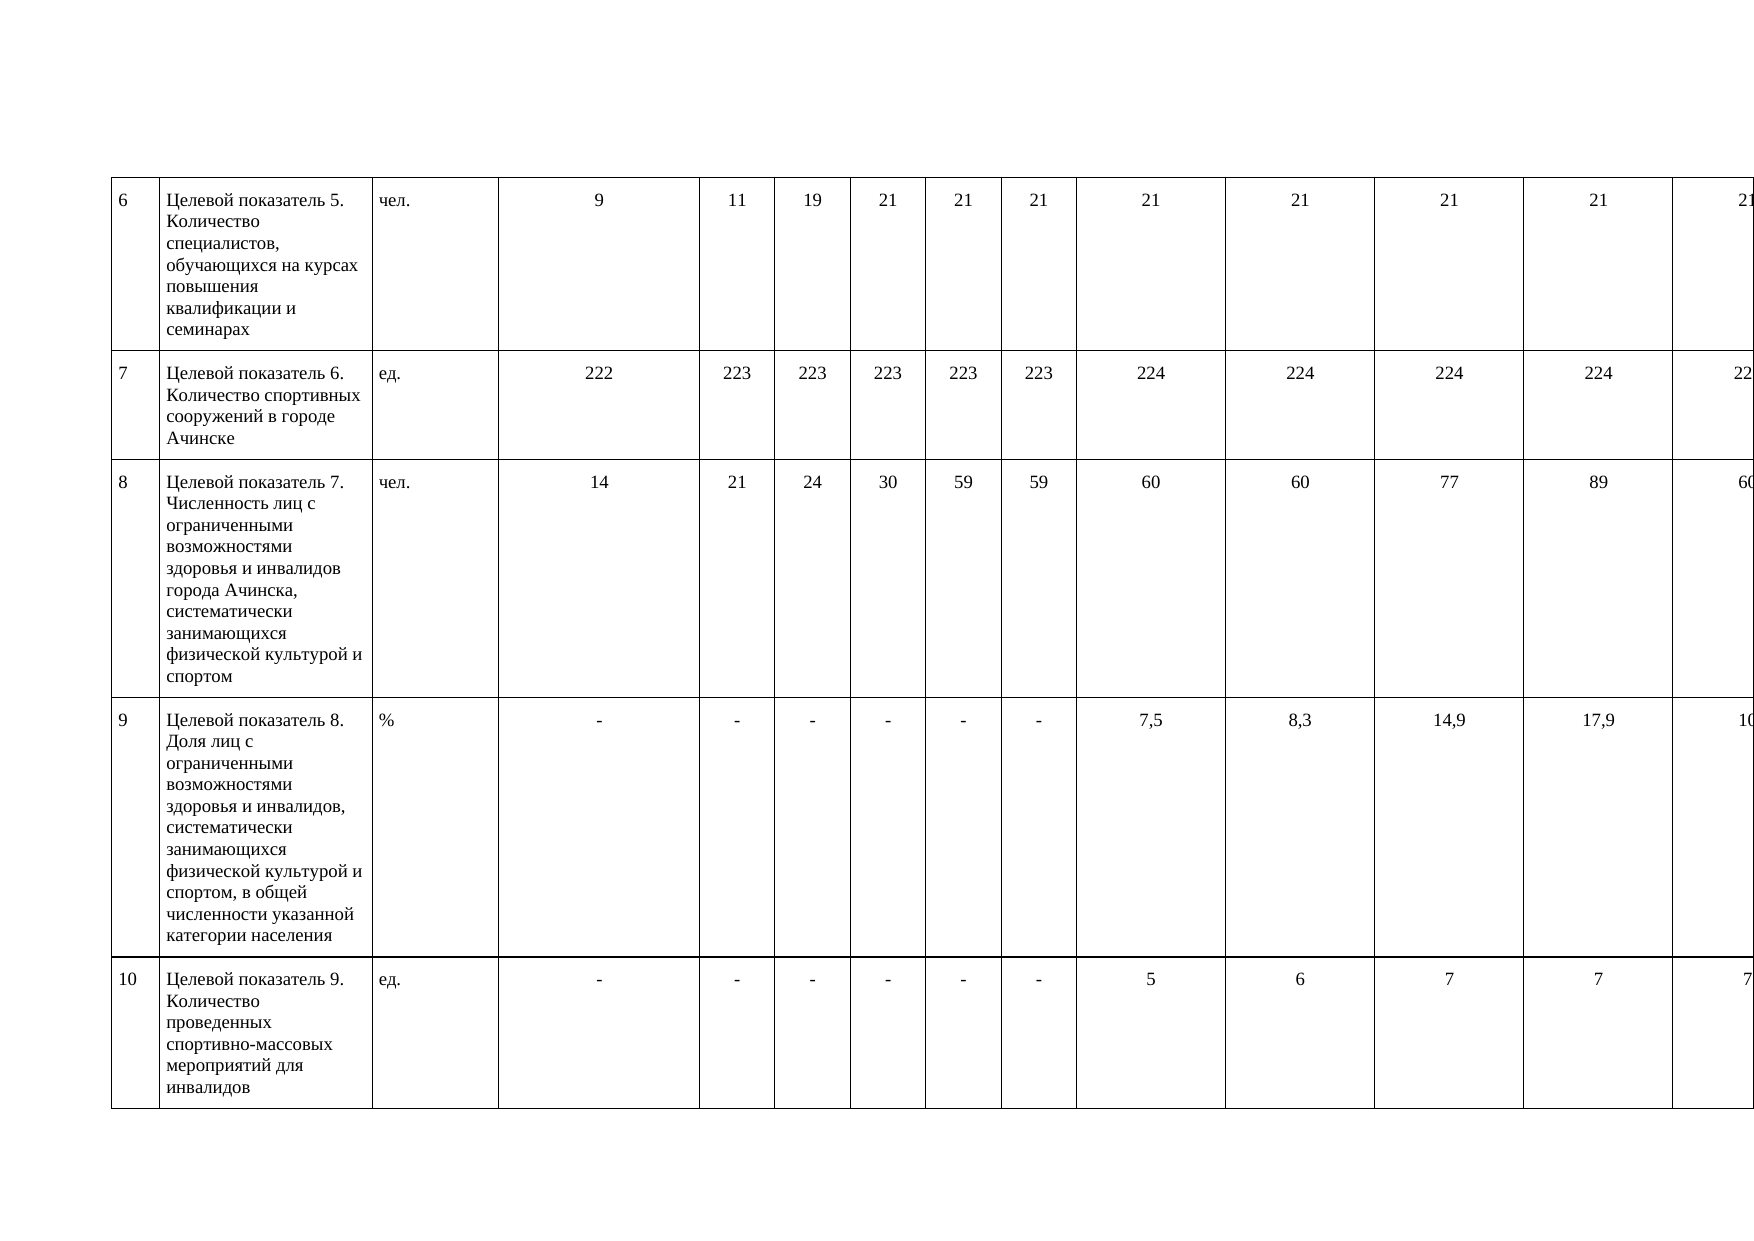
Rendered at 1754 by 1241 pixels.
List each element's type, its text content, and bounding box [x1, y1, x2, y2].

table_cell 21 [851, 178, 925, 350]
table_cell - [499, 958, 699, 1108]
table_cell 59 [926, 460, 1001, 697]
table_cell 14 [499, 460, 699, 697]
table_cell 223 [1002, 351, 1076, 459]
table_cell 5 [1077, 958, 1225, 1108]
table_cell 222 [499, 351, 699, 459]
table_cell 224 [1375, 351, 1523, 459]
table_cell 21 [1002, 178, 1076, 350]
table_cell 7 [1375, 958, 1523, 1108]
table_cell - [1002, 958, 1076, 1108]
table_cell 77 [1375, 460, 1523, 697]
table_cell 8 [112, 460, 159, 697]
table_cell 7 [1524, 958, 1672, 1108]
table_cell 223 [851, 351, 925, 459]
table_cell - [851, 698, 925, 956]
table_cell 21 [1673, 178, 1753, 350]
table_cell 6 [112, 178, 159, 350]
table_cell 21 [1375, 178, 1523, 350]
table_cell 224 [1524, 351, 1672, 459]
table_cell 225 [1673, 351, 1753, 459]
table_cell 21 [926, 178, 1001, 350]
table_cell - [926, 698, 1001, 956]
table_cell - [700, 958, 774, 1108]
table_cell чел. [373, 178, 498, 350]
table_cell 14,9 [1375, 698, 1523, 956]
table_cell Целевой показатель 5. Количество специалистов, обучающихся на курсах повышения квалификации и семинарах [160, 178, 372, 350]
table_cell 24 [775, 460, 850, 697]
table_cell 59 [1002, 460, 1076, 697]
table_cell - [851, 958, 925, 1108]
table_cell 21 [1524, 178, 1672, 350]
table_cell 89 [1524, 460, 1672, 697]
table_cell % [373, 698, 498, 956]
table_cell - [1002, 698, 1076, 956]
table_cell 17,9 [1524, 698, 1672, 956]
table_cell ед. [373, 958, 498, 1108]
table_cell Целевой показатель 7. Численность лиц с ограниченными возможностями здоровья и инвалидов города Ачинска, систематически занимающихся физической культурой и спортом [160, 460, 372, 697]
table_cell 9 [112, 698, 159, 956]
table_cell 60 [1226, 460, 1374, 697]
table_cell 9 [499, 178, 699, 350]
table_cell Целевой показатель 8. Доля лиц с ограниченными возможностями здоровья и инвалидов, систематически занимающихся физической культурой и спортом, в общей численности указанной категории населения [160, 698, 372, 956]
table_cell 10 [112, 958, 159, 1108]
table_cell 7 [112, 351, 159, 459]
table_cell Целевой показатель 6. Количество спортивных сооружений в городе Ачинске [160, 351, 372, 459]
table_cell 6 [1226, 958, 1374, 1108]
table_cell 60 [1673, 460, 1753, 697]
table_cell - [775, 698, 850, 956]
table_cell 11 [700, 178, 774, 350]
table_cell - [775, 958, 850, 1108]
table_cell 7,5 [1077, 698, 1225, 956]
table_cell 21 [700, 460, 774, 697]
table_cell - [700, 698, 774, 956]
table_cell 10 [1673, 698, 1753, 956]
table_cell 224 [1226, 351, 1374, 459]
table_cell - [926, 958, 1001, 1108]
table_cell - [499, 698, 699, 956]
table_cell 21 [1077, 178, 1225, 350]
table_cell 8,3 [1226, 698, 1374, 956]
table_cell 7 [1673, 958, 1753, 1108]
table_cell Целевой показатель 9. Количество проведенных спортивно-массовых мероприятий для инвалидов [160, 958, 372, 1108]
table_cell ед. [373, 351, 498, 459]
table_cell 224 [1077, 351, 1225, 459]
table_cell 30 [851, 460, 925, 697]
table_cell чел. [373, 460, 498, 697]
table_cell 223 [775, 351, 850, 459]
table_cell 223 [700, 351, 774, 459]
table_cell 60 [1077, 460, 1225, 697]
table_cell 21 [1226, 178, 1374, 350]
table_cell 223 [926, 351, 1001, 459]
table_cell 19 [775, 178, 850, 350]
